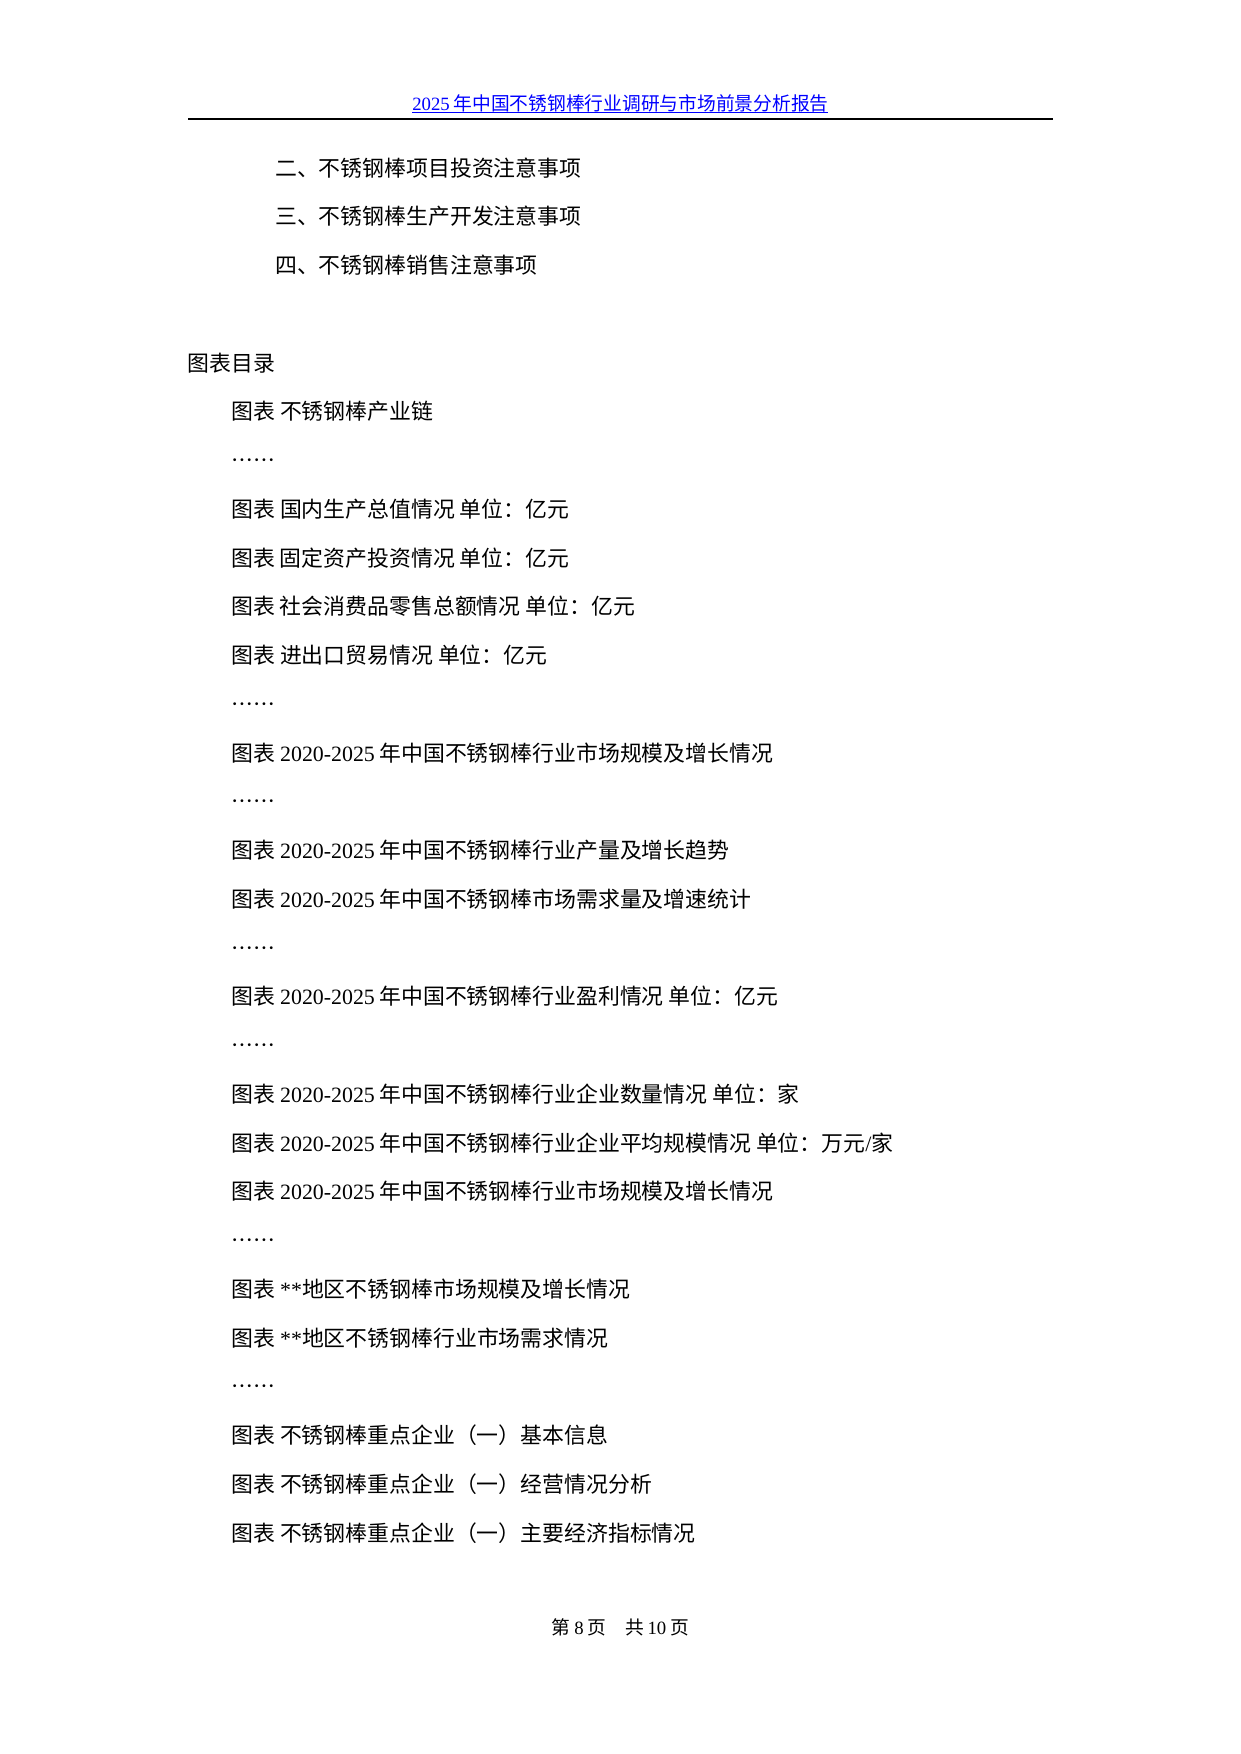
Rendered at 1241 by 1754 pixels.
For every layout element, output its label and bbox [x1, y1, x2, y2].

text [187, 150, 1053, 1548]
